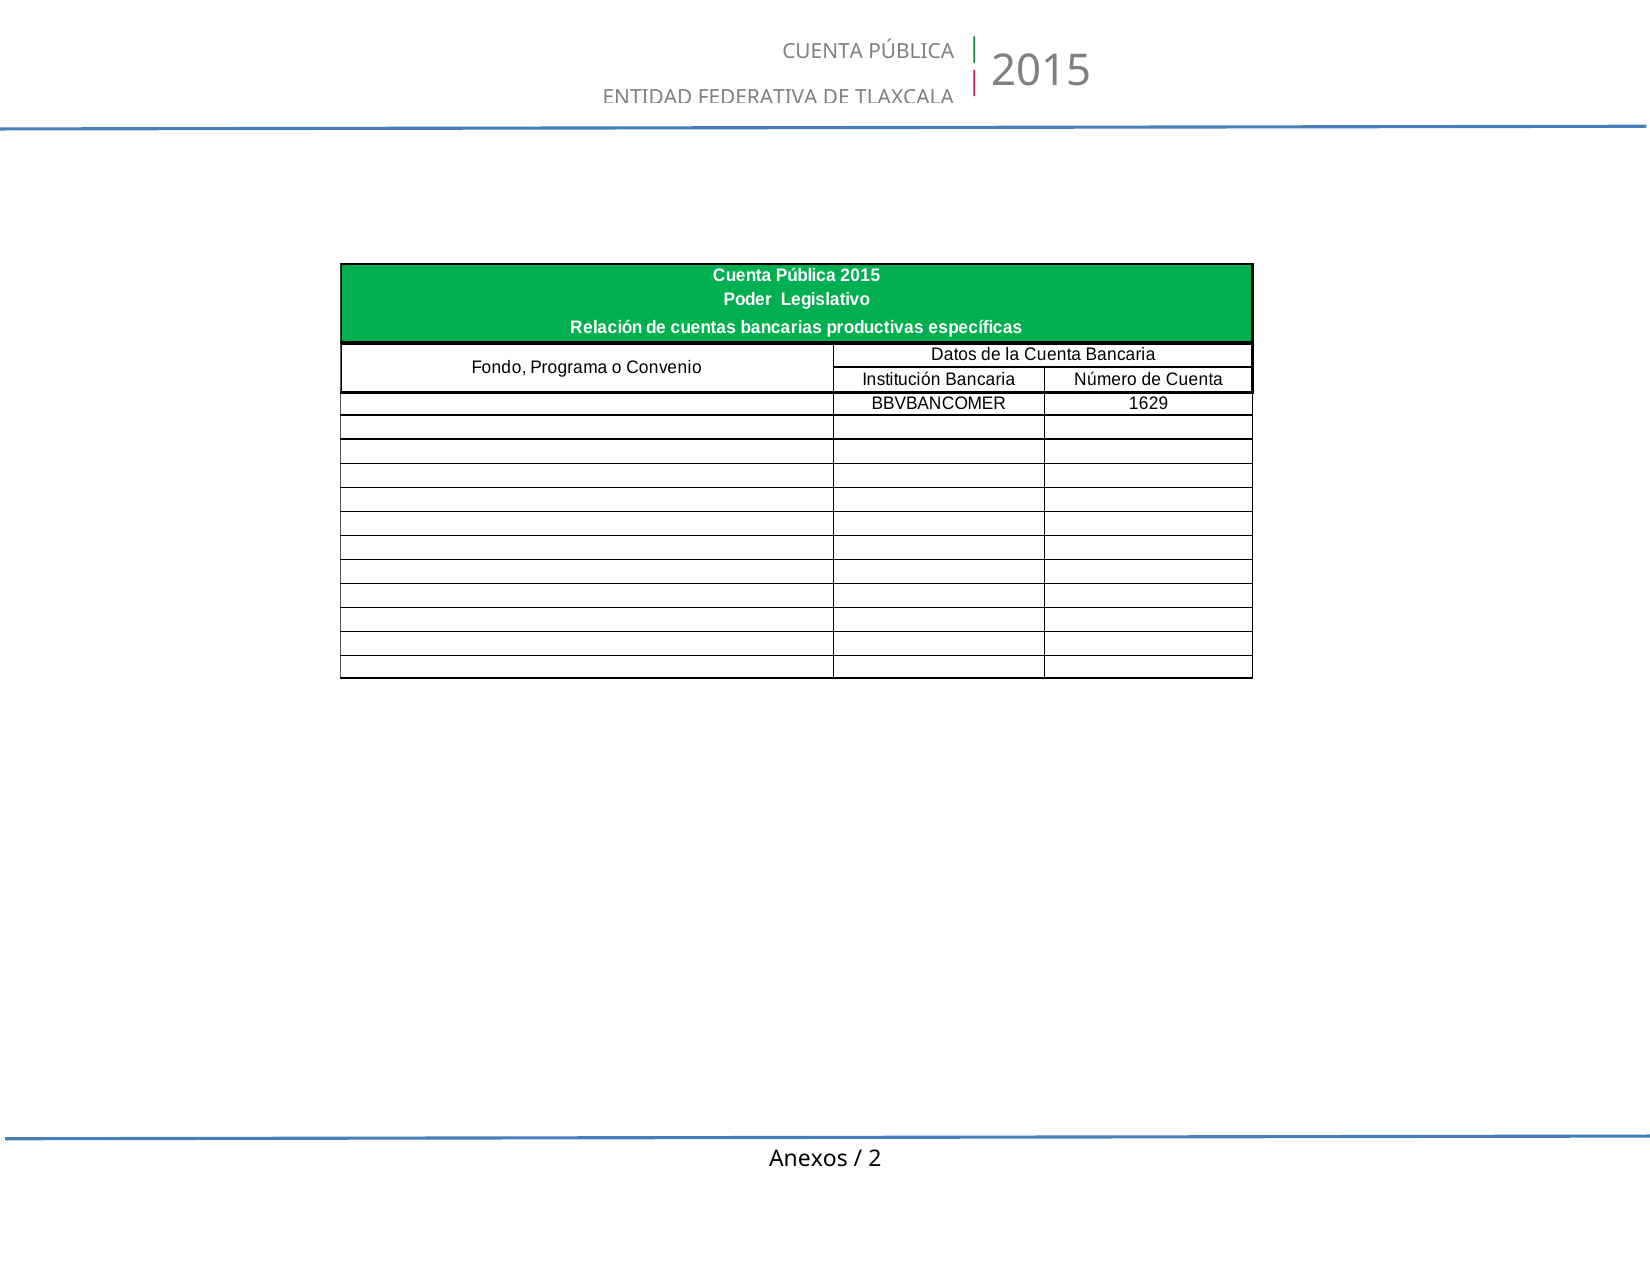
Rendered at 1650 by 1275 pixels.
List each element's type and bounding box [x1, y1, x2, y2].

picture [968, 28, 985, 99]
